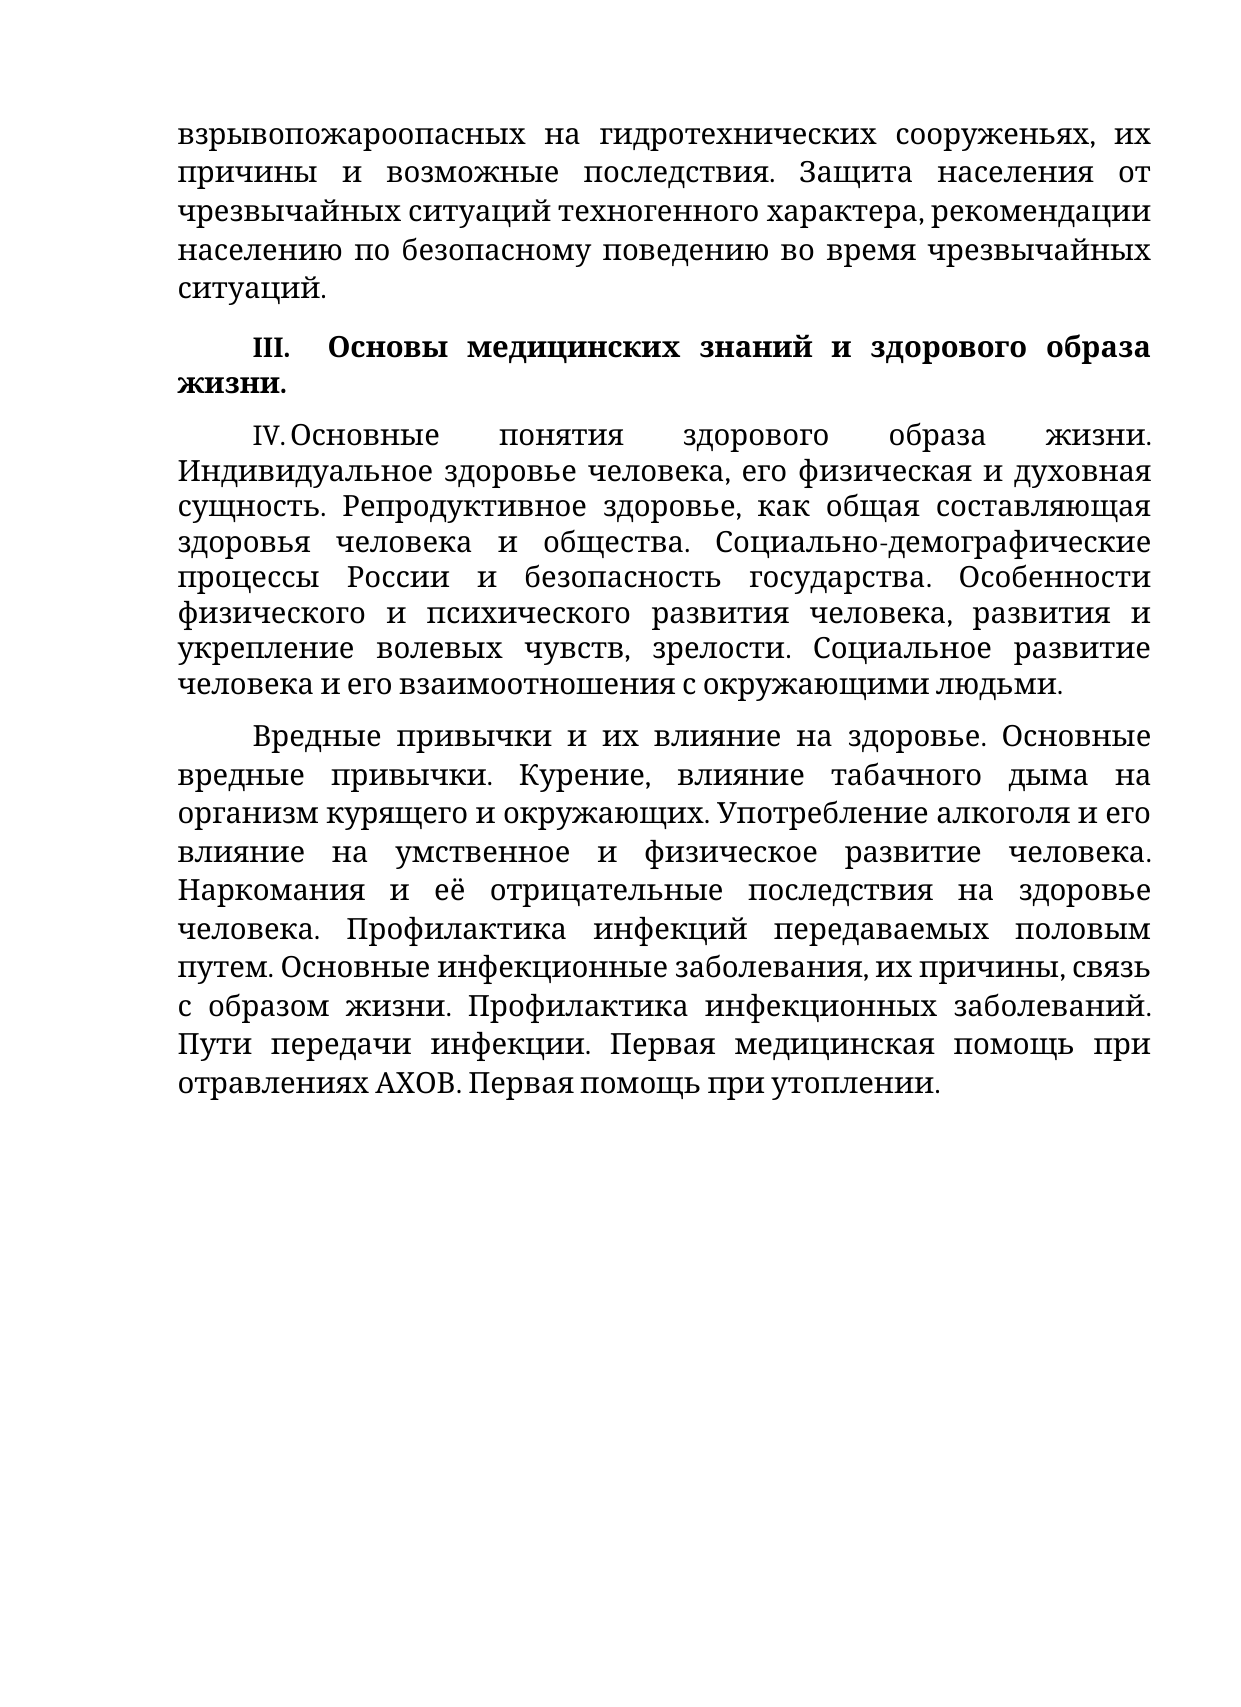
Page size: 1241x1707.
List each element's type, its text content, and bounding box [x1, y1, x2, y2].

text Вредные привычки и их влияние на здоровье. Основные вредные привычки. Курение, влияние табачного дыма на организм курящего и окружающих. Употребление алкоголя и его влияние на умственное и физическое развитие человека. Наркомания и её отрицательные последствия на здоровье человека. Профилактика инфекций передаваемых половым путем. Основные инфекционные заболевания, их причины, связь с образом жизни. Профилактика инфекционных заболеваний. Пути передачи инфекции. Первая медицинская помощь при отравлениях АХОВ. Первая помощь при утоплении. [177, 720, 1152, 1101]
list Основные понятия здорового образа жизни. Индивидуальное здоровье человека, его физическая и духовная сущность. Репродуктивное здоровье, как общая составляющая здоровья человека и общества. Социально-демографические процессы России и безопасность государства. Особенности физического и психического развития человека, развития и укрепление волевых чувств, зрелости. Социальное развитие человека и его взаимоотношения с окружающими людьми. [177, 419, 1152, 702]
list Основы медицинских знаний и здорового образа жизни. [177, 332, 1152, 401]
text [177, 118, 1152, 306]
